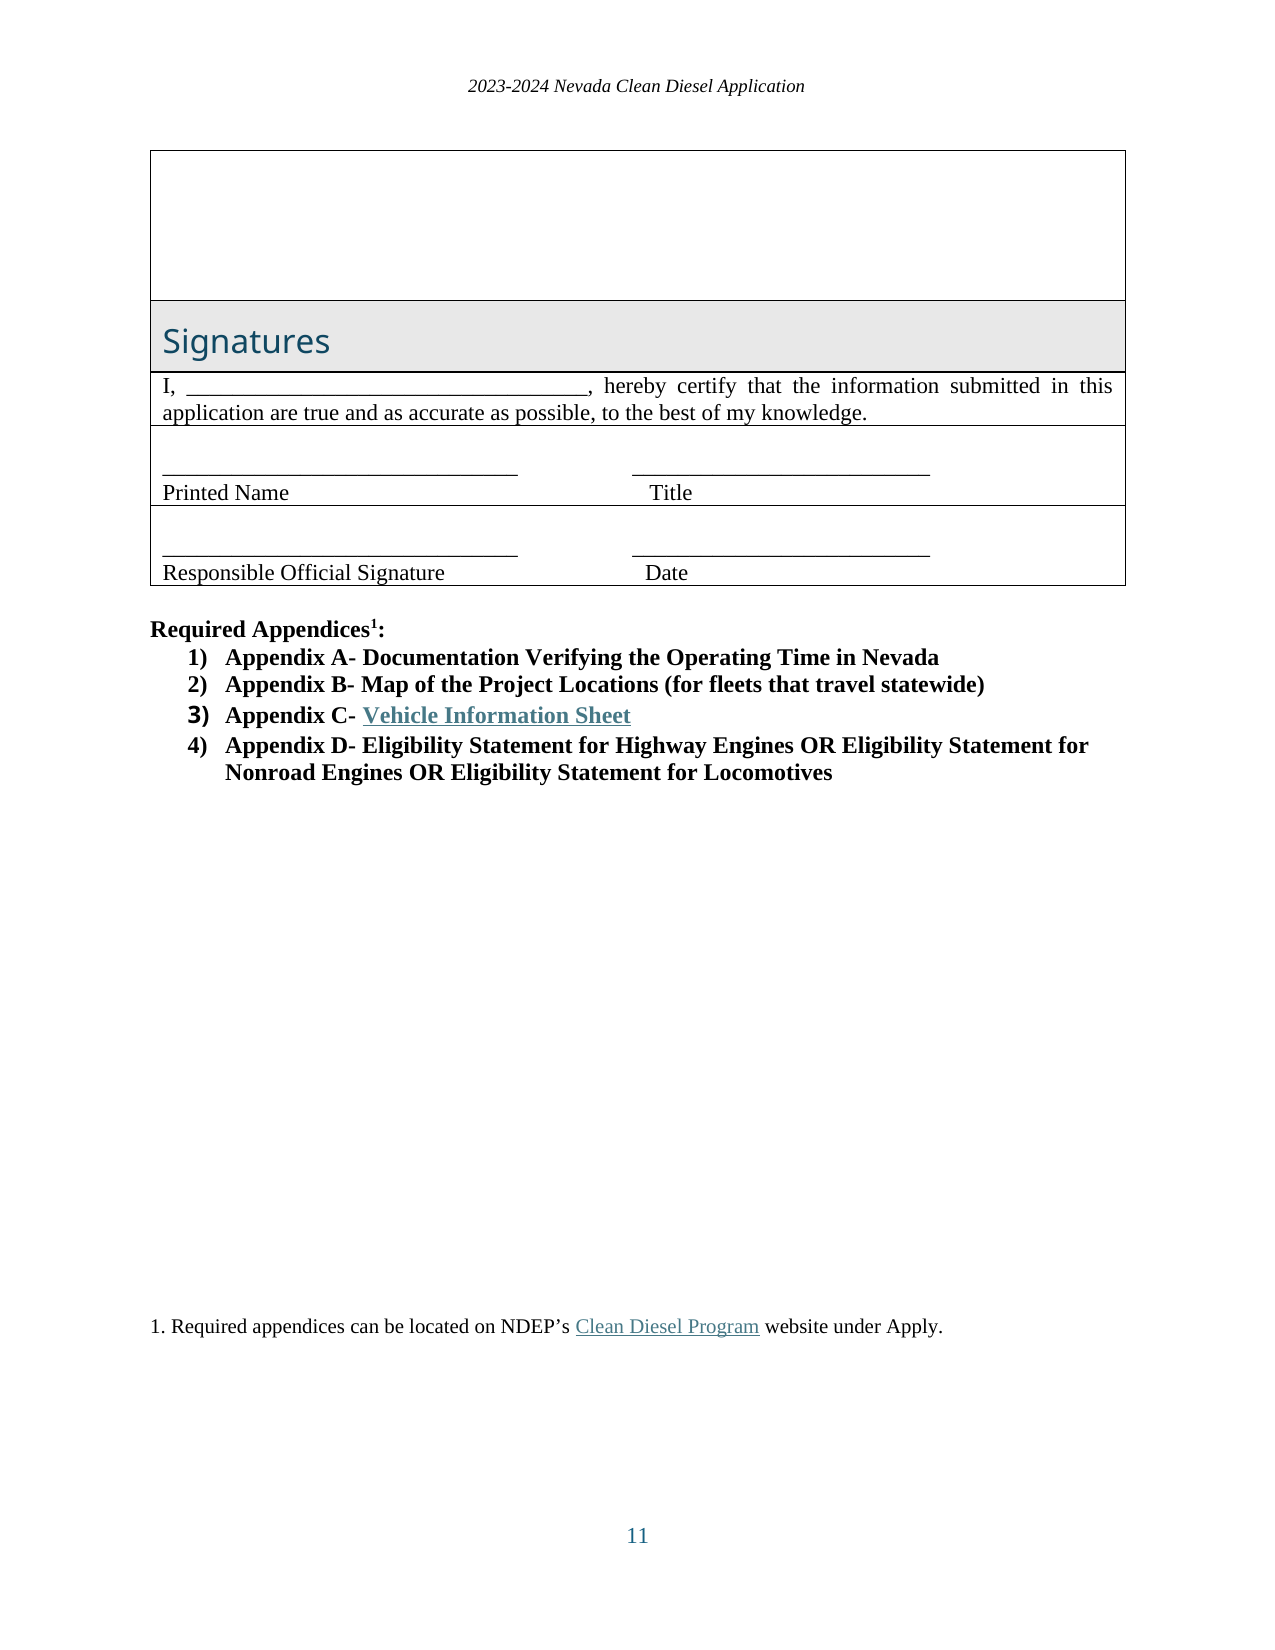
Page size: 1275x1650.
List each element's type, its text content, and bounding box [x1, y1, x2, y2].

table_cell Signatures [151, 301, 1125, 371]
table_cell _______________________________ __________________________ Responsible Official Signature Date [151, 506, 1125, 585]
text Required Appendices1: [150, 615, 1125, 643]
table_cell _______________________________ __________________________ Printed Name Title [151, 426, 1125, 505]
list Appendix B- Map of the Project Locations (for fleets that travel statewide) [187, 670, 1125, 698]
list Appendix C- Vehicle Information Sheet [187, 698, 1125, 731]
text 1. Required appendices can be located on NDEP’s Clean Diesel Program website under Apply. [150, 1314, 1125, 1338]
table_cell [151, 151, 1125, 300]
list Appendix D- Eligibility Statement for Highway Engines OR Eligibility Statement for Nonroad Engines OR Eligibility Statement for Locomotives [187, 731, 1125, 786]
list Appendix A- Documentation Verifying the Operating Time in Nevada [187, 643, 1125, 670]
table_cell I, ___________________________________, hereby certify that the information submitted in this application are true and as accurate as possible, to the best of my knowledge. [151, 373, 1125, 425]
